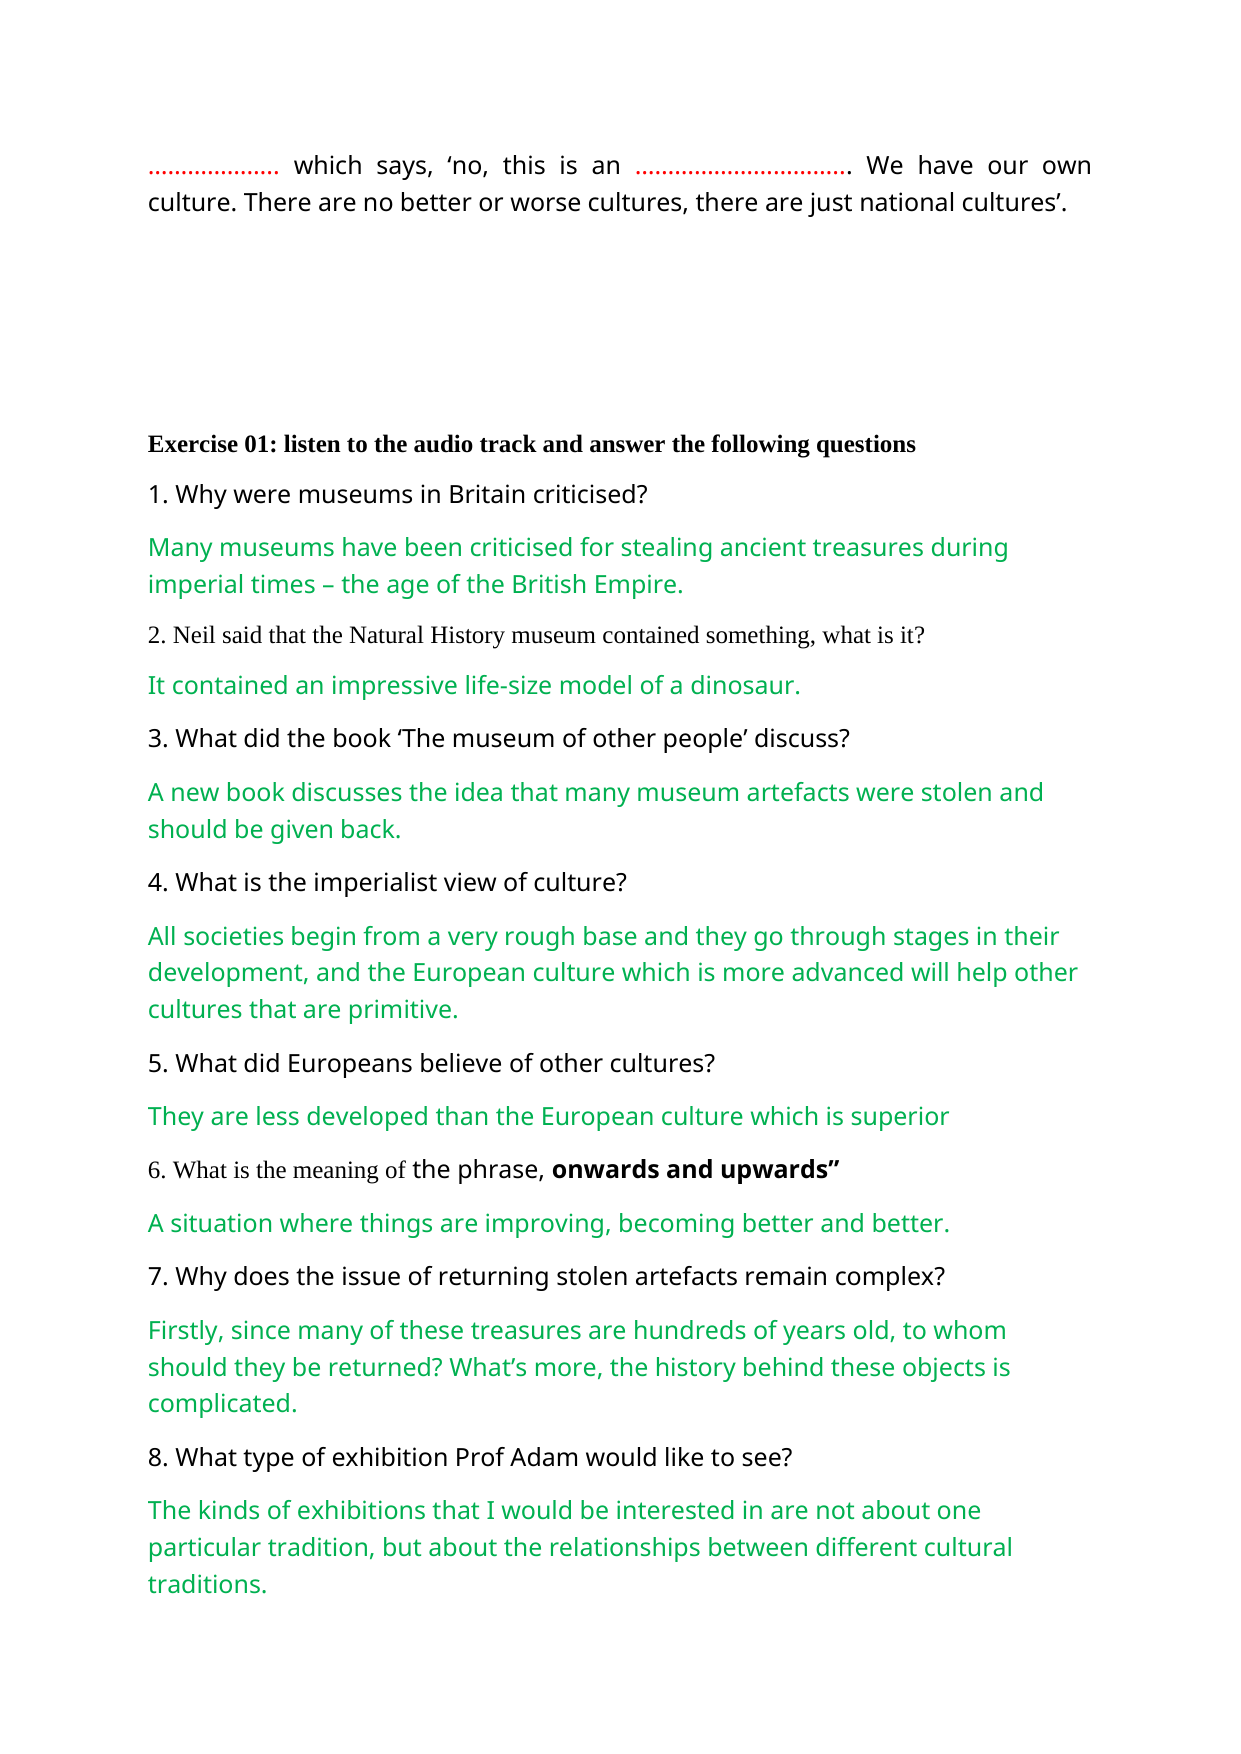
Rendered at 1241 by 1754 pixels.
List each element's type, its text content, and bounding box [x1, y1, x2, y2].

text 3. What did the book ‘The museum of other people’ discuss? [148, 721, 1093, 755]
text 8. What type of exhibition Prof Adam would like to see? [148, 1439, 1093, 1473]
text 2. Neil said that the Natural History museum contained something, what is it? [148, 620, 1093, 649]
text 4. What is the imperialist view of culture? [148, 865, 1093, 899]
text 1. Why were museums in Britain criticised? [148, 476, 1093, 510]
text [148, 148, 1093, 218]
text The kinds of exhibitions that I would be interested in are not about one particular tradition, but about the relationships between different cultural traditions. [148, 1493, 1093, 1600]
text 6. What is the meaning of the phrase, onwards and upwards” [148, 1152, 1093, 1186]
text Exercise 01: listen to the audio track and answer the following questions [148, 429, 1093, 457]
text 7. Why does the issue of returning stolen artefacts remain complex? [148, 1259, 1093, 1293]
text Firstly, since many of these treasures are hundreds of years old, to whom should they be returned? What’s more, the history behind these objects is complicated. [148, 1312, 1093, 1420]
text A situation where things are improving, becoming better and better. [148, 1206, 1093, 1239]
text A new book discusses the idea that many museum artefacts were stolen and should be given back. [148, 774, 1093, 845]
text All societies begin from a very rough base and they go through stages in their development, and the European culture which is more advanced will help other cultures that are primitive. [148, 918, 1093, 1026]
text It contained an impressive life-size model of a dinosaur. [148, 668, 1093, 702]
text They are less developed than the European culture which is superior [148, 1099, 1093, 1133]
text 5. What did Europeans believe of other cultures? [148, 1045, 1093, 1079]
text Many museums have been criticised for stealing ancient treasures during imperial times – the age of the British Empire. [148, 530, 1093, 601]
